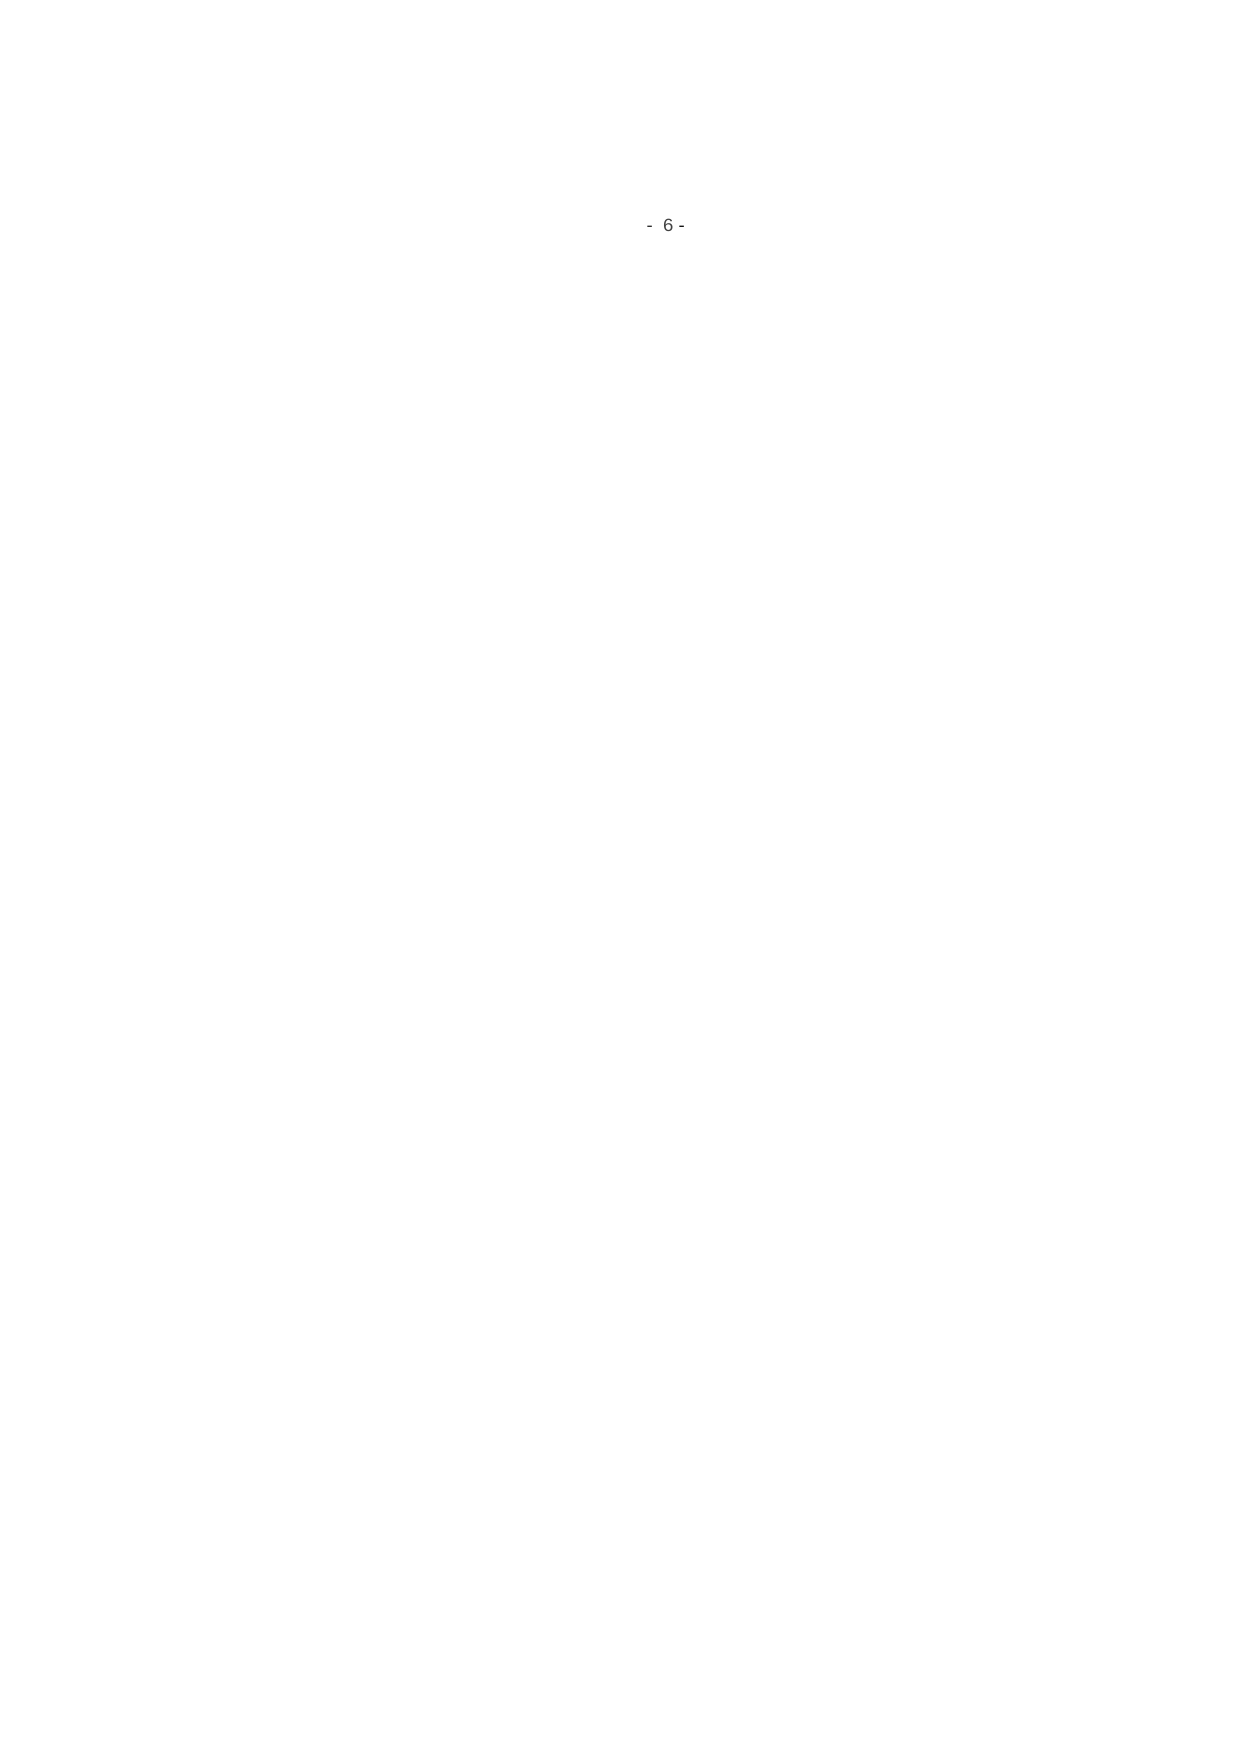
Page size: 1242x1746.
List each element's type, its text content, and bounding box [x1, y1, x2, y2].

text - 6 - [587, 215, 744, 235]
